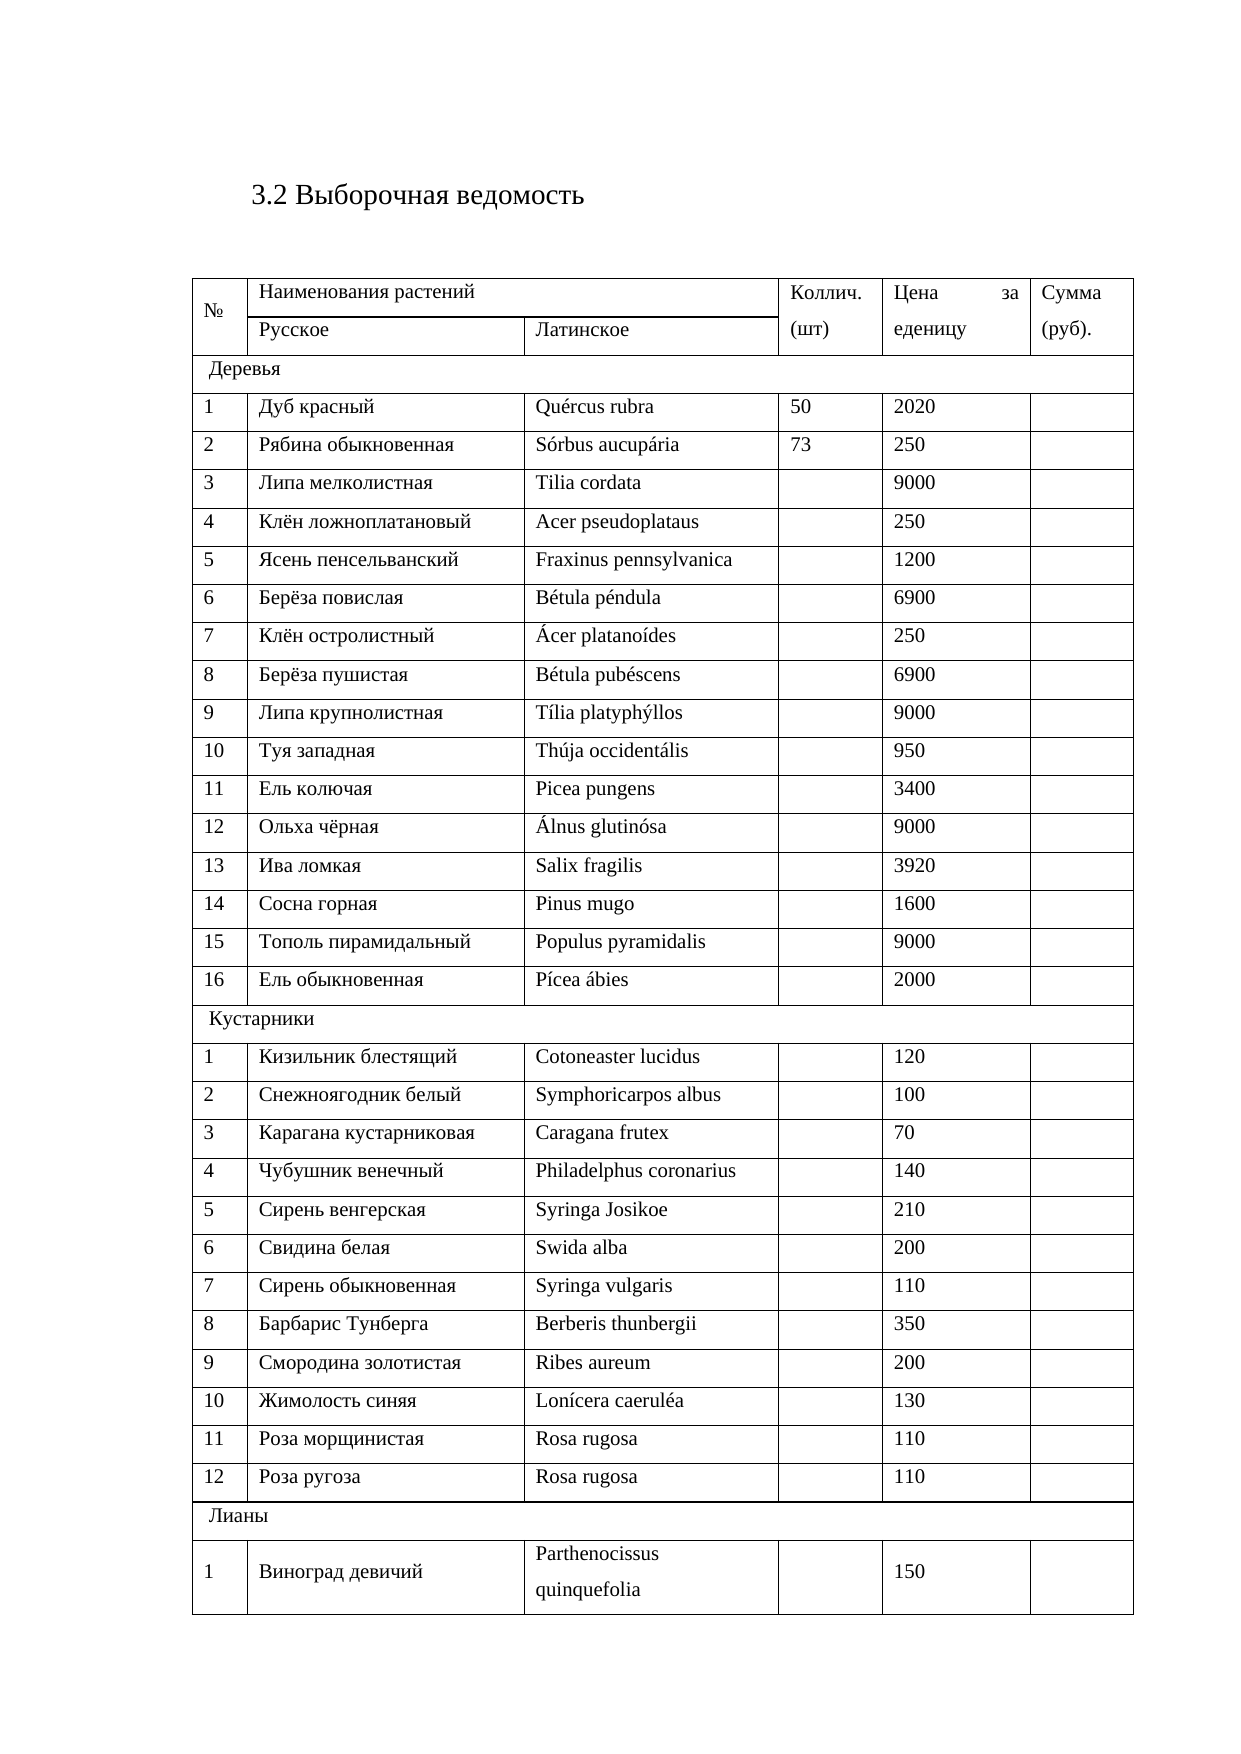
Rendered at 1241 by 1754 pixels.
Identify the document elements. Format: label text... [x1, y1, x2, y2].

table_cell Барбарис Тунберга [248, 1311, 524, 1348]
table_cell [1031, 1464, 1133, 1501]
table_cell 350 [883, 1311, 1030, 1348]
table_cell Lonícera caeruléa [525, 1388, 778, 1425]
table_cell 5 [193, 1197, 247, 1234]
table_cell [779, 776, 882, 813]
table_cell 110 [883, 1464, 1030, 1501]
table_cell [1031, 776, 1133, 813]
table_cell 250 [883, 509, 1030, 546]
table_cell [779, 1159, 882, 1196]
table_cell 6900 [883, 585, 1030, 622]
table_cell Туя западная [248, 738, 524, 775]
table_cell 140 [883, 1159, 1030, 1196]
table_cell Дуб красный [248, 394, 524, 431]
table_cell Липа мелколистная [248, 470, 524, 507]
table_cell [779, 1197, 882, 1234]
table_cell Берёза повислая [248, 585, 524, 622]
table_cell [1031, 1235, 1133, 1272]
table_cell Чубушник венечный [248, 1159, 524, 1196]
table_header № [193, 279, 247, 354]
table_cell 2000 [883, 967, 1030, 1004]
table_cell 9000 [883, 700, 1030, 737]
table_header Сумма (руб). [1031, 279, 1133, 354]
table_cell [779, 1311, 882, 1348]
table_cell Лианы [193, 1503, 1133, 1540]
table_cell Сосна горная [248, 891, 524, 928]
table_cell [1031, 1082, 1133, 1119]
table_cell 13 [193, 853, 247, 890]
table_cell Сирень венгерская [248, 1197, 524, 1234]
table_cell Русское [248, 318, 524, 354]
table_header Коллич. (шт) [779, 279, 882, 354]
table_cell 7 [193, 1273, 247, 1310]
table_cell [1031, 509, 1133, 546]
table_cell Sórbus aucupária [525, 432, 778, 469]
table_cell 1200 [883, 547, 1030, 584]
table_cell [1031, 1350, 1133, 1387]
table_cell 10 [193, 1388, 247, 1425]
table_cell Виноград девичий [248, 1541, 524, 1614]
table_cell [779, 1044, 882, 1081]
table_cell [1031, 853, 1133, 890]
table_cell [779, 1464, 882, 1501]
table_cell Кизильник блестящий [248, 1044, 524, 1081]
table_cell Кустарники [193, 1006, 1133, 1043]
table_cell 50 [779, 394, 882, 431]
table_cell [779, 814, 882, 852]
table_cell Parthenocissus quinquefolia [525, 1541, 778, 1614]
table_cell [1031, 1541, 1133, 1614]
table_cell [1031, 700, 1133, 737]
table_cell [1031, 547, 1133, 584]
table_cell [1031, 1273, 1133, 1310]
table_cell 11 [193, 1426, 247, 1463]
table_cell [779, 1426, 882, 1463]
table_cell Берёза пушистая [248, 661, 524, 699]
table_cell Bétula péndula [525, 585, 778, 622]
table_cell 110 [883, 1273, 1030, 1310]
table_cell [779, 547, 882, 584]
table_cell Карагана кустарниковая [248, 1120, 524, 1157]
table_cell [779, 1273, 882, 1310]
table_cell Ива ломкая [248, 853, 524, 890]
table_cell Сирень обыкновенная [248, 1273, 524, 1310]
table_cell Свидина белая [248, 1235, 524, 1272]
table_cell 6 [193, 585, 247, 622]
table_cell 9 [193, 700, 247, 737]
table_cell Деревья [193, 356, 1133, 393]
table_cell 200 [883, 1350, 1030, 1387]
table_cell [1031, 929, 1133, 966]
table_cell 110 [883, 1426, 1030, 1463]
table_cell 7 [193, 623, 247, 660]
table_cell [1031, 1388, 1133, 1425]
table_cell 8 [193, 661, 247, 699]
table_cell 11 [193, 776, 247, 813]
table_cell [1031, 623, 1133, 660]
table_cell 9000 [883, 470, 1030, 507]
table_cell [1031, 1311, 1133, 1348]
table_cell Tília platyphýllos [525, 700, 778, 737]
table_cell Роза ругоза [248, 1464, 524, 1501]
table_cell [1031, 661, 1133, 699]
table_cell Berberis thunbergii [525, 1311, 778, 1348]
table_cell Тополь пирамидальный [248, 929, 524, 966]
table_cell [779, 623, 882, 660]
table_cell 130 [883, 1388, 1030, 1425]
table_cell [1031, 585, 1133, 622]
table_cell Swida alba [525, 1235, 778, 1272]
table_cell [779, 853, 882, 890]
table_cell Syringa Josikoe [525, 1197, 778, 1234]
table_cell Рябина обыкновенная [248, 432, 524, 469]
table_cell [1031, 1120, 1133, 1157]
table_cell 3920 [883, 853, 1030, 890]
table_cell 73 [779, 432, 882, 469]
table_cell [779, 509, 882, 546]
table_cell Álnus glutinósa [525, 814, 778, 852]
table_cell Латинское [525, 318, 778, 354]
table_cell Жимолость синяя [248, 1388, 524, 1425]
table_cell [1031, 1044, 1133, 1081]
table_cell [1031, 1197, 1133, 1234]
table_cell 8 [193, 1311, 247, 1348]
table_cell Populus pyramidalis [525, 929, 778, 966]
table_cell 1600 [883, 891, 1030, 928]
table_cell [779, 929, 882, 966]
table_cell [779, 967, 882, 1004]
table_cell Липа крупнолистная [248, 700, 524, 737]
table_cell 250 [883, 432, 1030, 469]
table_cell Ель колючая [248, 776, 524, 813]
table_cell [779, 585, 882, 622]
table_cell Ель обыкновенная [248, 967, 524, 1004]
table_cell 3400 [883, 776, 1030, 813]
table_cell Salix fragilis [525, 853, 778, 890]
table_cell 2020 [883, 394, 1030, 431]
table_cell 3 [193, 1120, 247, 1157]
table_cell Rosa rugosa [525, 1464, 778, 1501]
table_cell Pícea ábies [525, 967, 778, 1004]
table_cell Picea pungens [525, 776, 778, 813]
table_cell [779, 1235, 882, 1272]
table_cell [1031, 967, 1133, 1004]
table_cell Ольха чёрная [248, 814, 524, 852]
table_cell Смородина золотистая [248, 1350, 524, 1387]
table_cell Quércus rubra [525, 394, 778, 431]
table_cell Fraxinus pennsylvanica [525, 547, 778, 584]
table_cell [779, 1120, 882, 1157]
table_cell [1031, 891, 1133, 928]
table_cell 4 [193, 509, 247, 546]
table_cell [779, 661, 882, 699]
table_cell Philadelphus coronarius [525, 1159, 778, 1196]
table_cell 16 [193, 967, 247, 1004]
table_cell Symphoricarpos albus [525, 1082, 778, 1119]
table_cell 120 [883, 1044, 1030, 1081]
table_cell 9000 [883, 814, 1030, 852]
table_cell 100 [883, 1082, 1030, 1119]
table_cell 4 [193, 1159, 247, 1196]
table_cell [1031, 470, 1133, 507]
table_cell Pinus mugo [525, 891, 778, 928]
table_cell 3 [193, 470, 247, 507]
table_cell 9000 [883, 929, 1030, 966]
table_cell Клён ложноплатановый [248, 509, 524, 546]
table_cell [779, 470, 882, 507]
table_cell [779, 891, 882, 928]
table_cell [1031, 1426, 1133, 1463]
table_cell 9 [193, 1350, 247, 1387]
table_cell 2 [193, 432, 247, 469]
table_cell [1031, 814, 1133, 852]
table_cell [779, 1082, 882, 1119]
table_cell 210 [883, 1197, 1030, 1234]
table_cell [779, 738, 882, 775]
table_cell [1031, 738, 1133, 775]
table_cell Acer pseudoplataus [525, 509, 778, 546]
table_cell Bétula pubéscens [525, 661, 778, 699]
table_cell 12 [193, 814, 247, 852]
table_cell Снежноягодник белый [248, 1082, 524, 1119]
table_cell Ясень пенсельванский [248, 547, 524, 584]
table_cell Tilia cordata [525, 470, 778, 507]
table_cell Ácer platanoídes [525, 623, 778, 660]
table_header Наименования растений [248, 279, 778, 316]
table_cell 1 [193, 394, 247, 431]
table_cell 70 [883, 1120, 1030, 1157]
table_cell [1031, 432, 1133, 469]
table_cell Syringa vulgaris [525, 1273, 778, 1310]
table_cell [779, 1541, 882, 1614]
table_cell Rosa rugosa [525, 1426, 778, 1463]
table_cell Клён остролистный [248, 623, 524, 660]
table_cell 150 [883, 1541, 1030, 1614]
table_cell [779, 1350, 882, 1387]
table_cell 6 [193, 1235, 247, 1272]
table_cell 15 [193, 929, 247, 966]
table_cell [779, 700, 882, 737]
table_cell [1031, 1159, 1133, 1196]
table_cell Сaragana frutex [525, 1120, 778, 1157]
table_cell 1 [193, 1044, 247, 1081]
table_cell 200 [883, 1235, 1030, 1272]
table_cell 950 [883, 738, 1030, 775]
table_cell [779, 1388, 882, 1425]
table_header Цена за еденицу [883, 279, 1030, 354]
table_cell 1 [193, 1541, 247, 1614]
table_cell 5 [193, 547, 247, 584]
table_cell 2 [193, 1082, 247, 1119]
table_cell 250 [883, 623, 1030, 660]
text 3.2 Выборочная ведомость [177, 177, 1152, 211]
table_cell 10 [193, 738, 247, 775]
table_cell Роза морщинистая [248, 1426, 524, 1463]
table_cell 12 [193, 1464, 247, 1501]
table_cell Ribes aureum [525, 1350, 778, 1387]
table_cell [1031, 394, 1133, 431]
table_cell Cotoneaster lucidus [525, 1044, 778, 1081]
table_cell 6900 [883, 661, 1030, 699]
table_cell 14 [193, 891, 247, 928]
table_cell Thúja occidentális [525, 738, 778, 775]
